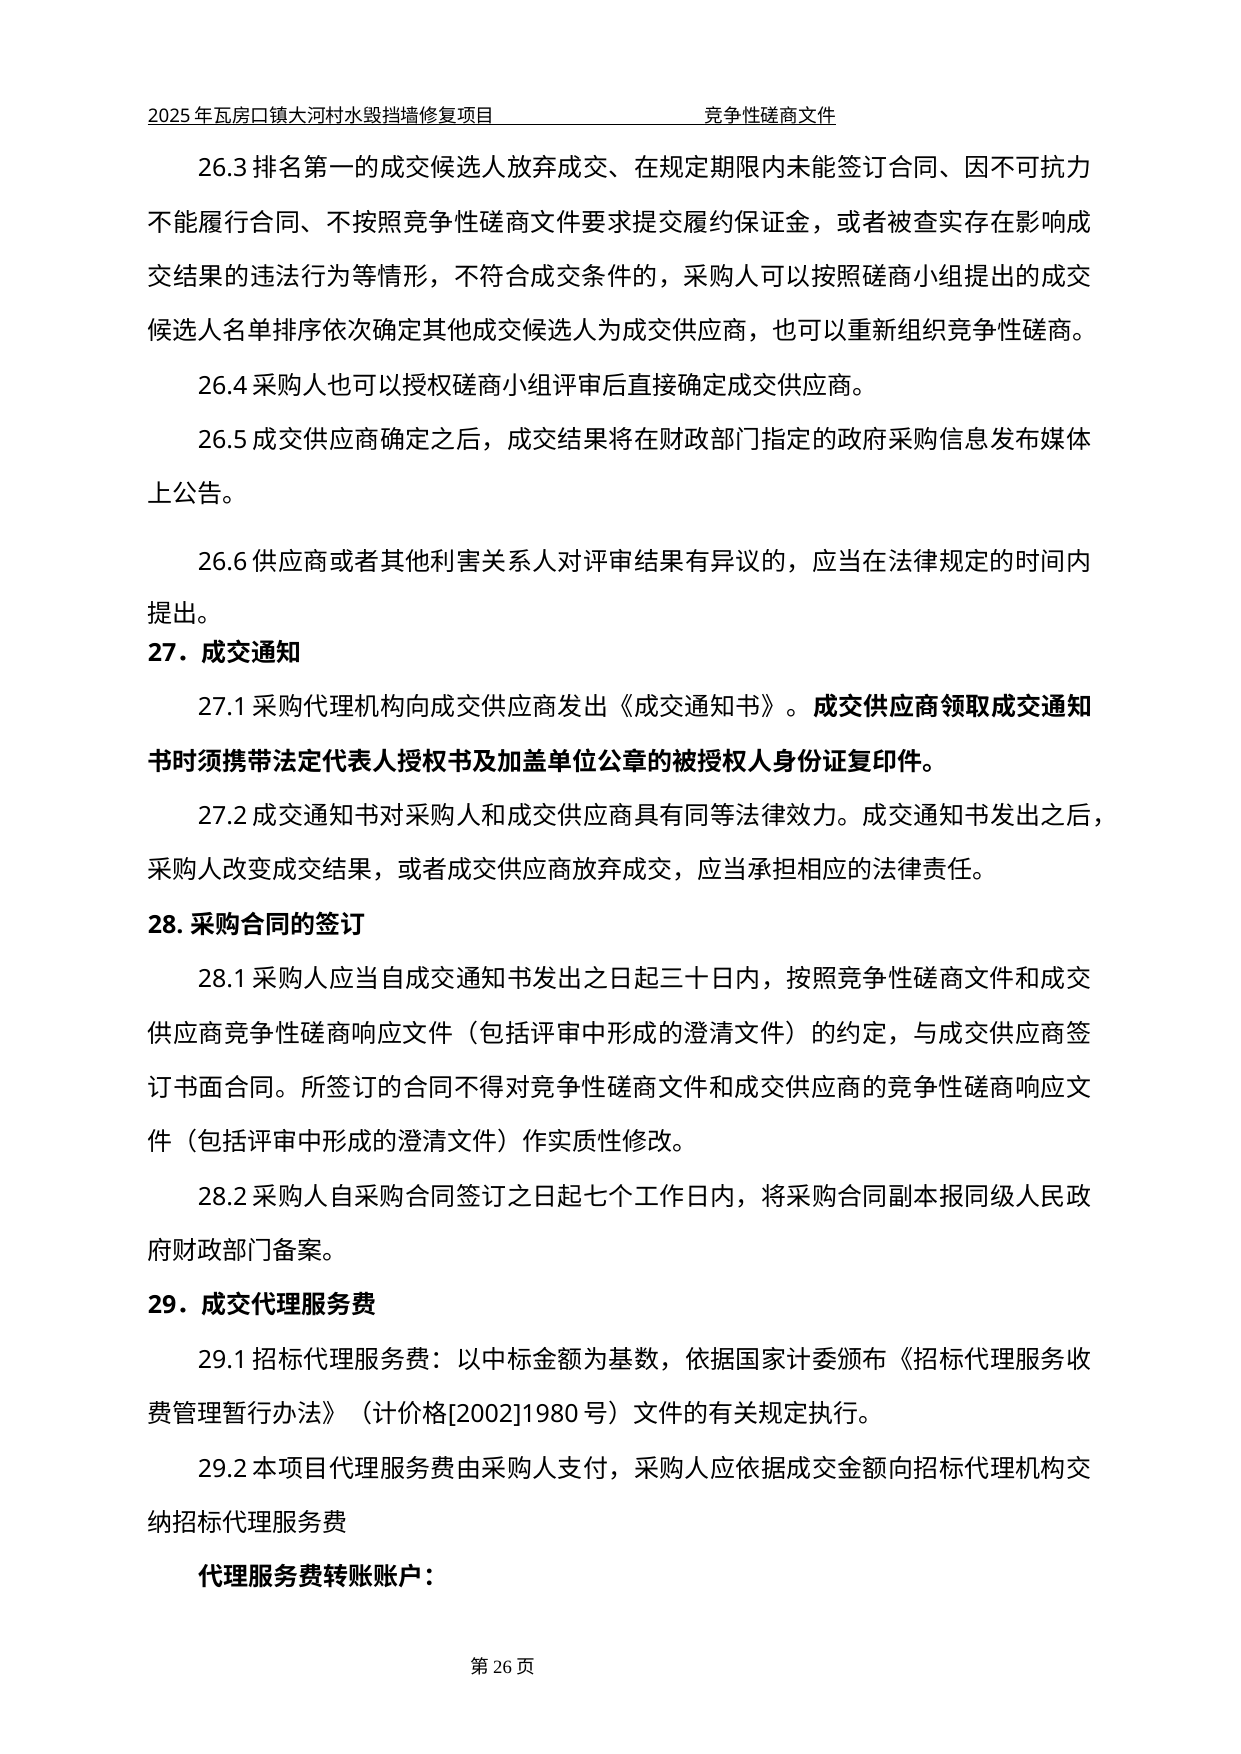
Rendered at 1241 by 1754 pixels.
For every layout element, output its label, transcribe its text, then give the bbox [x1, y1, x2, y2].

text 29．成交代理服务费 [148, 1285, 1093, 1321]
text 29.1招标代理服务费：以中标金额为基数，依据国家计委颁布《招标代理服务收费管理暂行办法》（计价格[2002]1980号）文件的有关规定执行。 [148, 1339, 1093, 1430]
text 27．成交通知 [148, 632, 1093, 669]
text 26.4采购人也可以授权磋商小组评审后直接确定成交供应商。 [148, 365, 1093, 401]
text 26.6供应商或者其他利害关系人对评审结果有异议的，应当在法律规定的时间内提出。 [148, 528, 1093, 632]
text 27.2成交通知书对采购人和成交供应商具有同等法律效力。成交通知书发出之后，采购人改变成交结果，或者成交供应商放弃成交，应当承担相应的法律责任。 [148, 796, 1093, 886]
text 28.2采购人自采购合同签订之日起七个工作日内，将采购合同副本报同级人民政府财政部门备案。 [148, 1176, 1093, 1267]
text 28.1采购人应当自成交通知书发出之日起三十日内，按照竞争性磋商文件和成交供应商竞争性磋商响应文件（包括评审中形成的澄清文件）的约定，与成交供应商签订书面合同。所签订的合同不得对竞争性磋商文件和成交供应商的竞争性磋商响应文件（包括评审中形成的澄清文件）作实质性修改。 [148, 959, 1093, 1158]
text 29.2本项目代理服务费由采购人支付，采购人应依据成交金额向招标代理机构交纳招标代理服务费 [148, 1448, 1093, 1539]
text 代理服务费转账账户： [148, 1557, 1093, 1593]
text 26.3排名第一的成交候选人放弃成交、在规定期限内未能签订合同、因不可抗力不能履行合同、不按照竞争性磋商文件要求提交履约保证金，或者被查实存在影响成交结果的违法行为等情形，不符合成交条件的，采购人可以按照磋商小组提出的成交候选人名单排序依次确定其他成交候选人为成交供应商，也可以重新组织竞争性磋商。 [148, 148, 1093, 347]
text 27.1采购代理机构向成交供应商发出《成交通知书》。成交供应商领取成交通知书时须携带法定代表人授权书及加盖单位公章的被授权人身份证复印件。 [148, 687, 1093, 777]
text 28. 采购合同的签订 [148, 904, 1093, 941]
text 26.5成交供应商确定之后，成交结果将在财政部门指定的政府采购信息发布媒体上公告。 [148, 419, 1093, 510]
